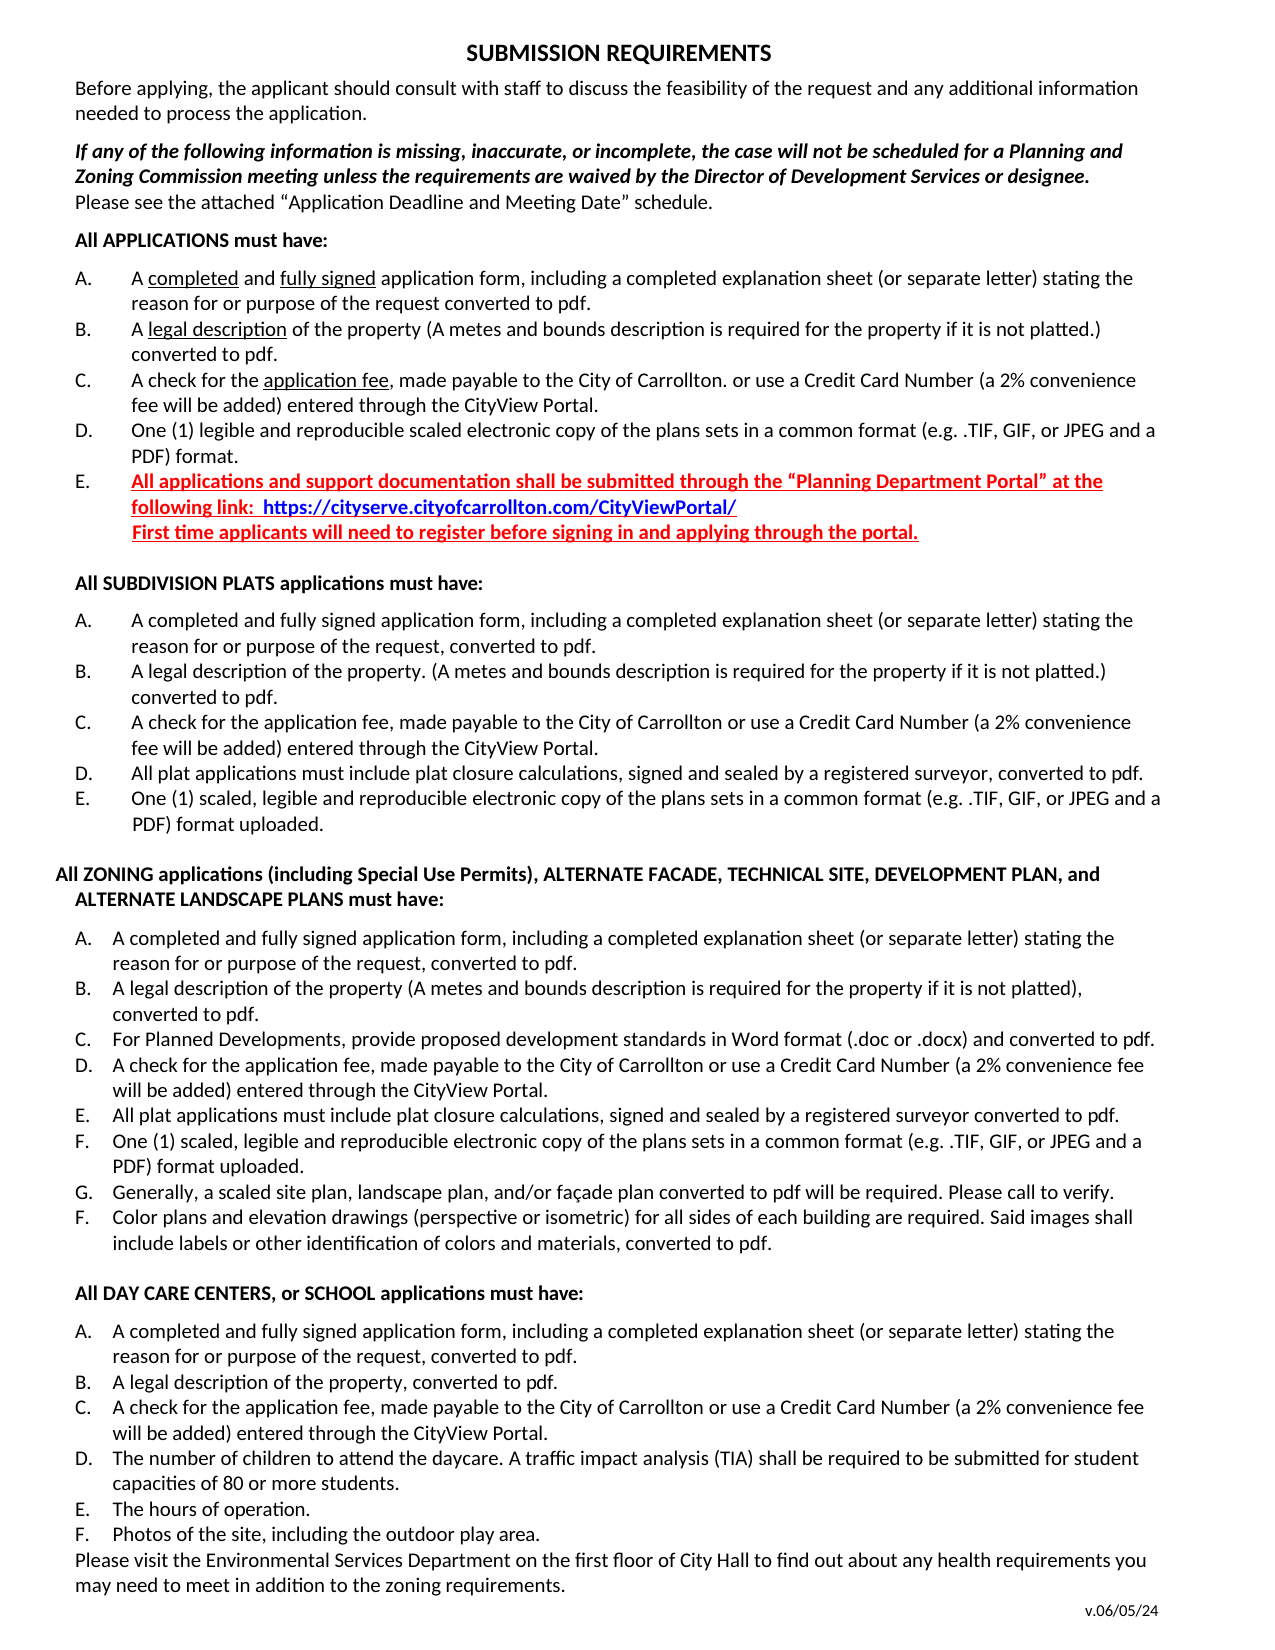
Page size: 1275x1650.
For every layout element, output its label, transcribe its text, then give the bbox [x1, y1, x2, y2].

text All SUBDIVISION PLATS applications must have: [75, 570, 1225, 595]
list All plat applications must include plat closure calculations, signed and sealed by a registered surveyor converted to pdf. [75, 1103, 1225, 1128]
list A check for the application fee, made payable to the City of Carrollton. or use a Credit Card Number (a 2% convenience fee will be added) entered through the CityView Portal. [75, 367, 1137, 418]
list All applications and support documentation shall be submitted through the “Planning Department Portal” at the following link: https://cityserve.cityofcarrollton.com/CityViewPortal/ [75, 468, 1105, 519]
list A completed and fully signed application form, including a completed explanation sheet (or separate letter) stating the reason for or purpose of the request, converted to pdf. [75, 925, 1116, 976]
text Before applying, the applicant should consult with staff to discuss the feasibility of the request and any additional information needed to process the application. [75, 75, 1176, 126]
list A check for the application fee, made payable to the City of Carrollton or use a Credit Card Number (a 2% convenience fee will be added) entered through the CityView Portal. [75, 1052, 1144, 1103]
subtitle First time applicants will need to register before signing in and applying through the portal. [132, 519, 1225, 545]
text SUBMISSION REQUIREMENTS [84, 37, 1153, 68]
list A legal description of the property. (A metes and bounds description is required for the property if it is not platted.) converted to pdf. [75, 658, 1108, 709]
list One (1) legible and reproducible scaled electronic copy of the plans sets in a common format (e.g. .TIF, GIF, or JPEG and a PDF) format. [75, 418, 1156, 468]
list A legal description of the property, converted to pdf. [75, 1369, 1225, 1394]
list All plat applications must include plat closure calculations, signed and sealed by a registered surveyor, converted to pdf. [75, 760, 1225, 786]
list A completed and fully signed application form, including a completed explanation sheet (or separate letter) stating the reason for or purpose of the request, converted to pdf. [75, 608, 1135, 658]
list For Planned Developments, provide proposed development standards in Word format (.doc or .docx) and converted to pdf. [75, 1026, 1225, 1052]
list One (1) scaled, legible and reproducible electronic copy of the plans sets in a common format (e.g. .TIF, GIF, or JPEG and a PDF) format uploaded. [75, 786, 1162, 836]
list A check for the application fee, made payable to the City of Carrollton or use a Credit Card Number (a 2% convenience fee will be added) entered through the CityView Portal. [75, 709, 1132, 760]
list Photos of the site, including the outdoor play area. [75, 1521, 1225, 1547]
text Please visit the Environmental Services Department on the first floor of City Hall to find out about any health requirements you may need to meet in addition to the zoning requirements. [75, 1547, 1176, 1598]
list One (1) scaled, legible and reproducible electronic copy of the plans sets in a common format (e.g. .TIF, GIF, or JPEG and a PDF) format uploaded. [75, 1128, 1143, 1179]
list Color plans and elevation drawings (perspective or isometric) for all sides of each building are required. Said images shall include labels or other identification of colors and materials, converted to pdf. [75, 1204, 1134, 1255]
subtitle All APPLICATIONS must have: [75, 227, 1225, 253]
subtitle All DAY CARE CENTERS, or SCHOOL applications must have: [75, 1280, 1225, 1306]
list A completed and fully signed application form, including a completed explanation sheet (or separate letter) stating the reason for or purpose of the request, converted to pdf. [75, 1318, 1116, 1369]
list A completed and fully signed application form, including a completed explanation sheet (or separate letter) stating the reason for or purpose of the request converted to pdf. [75, 265, 1135, 316]
subtitle All ZONING applications (including Special Use Permits), ALTERNATE FACADE, TECHNICAL SITE, DEVELOPMENT PLAN, and ALTERNATE LANDSCAPE PLANS must have: [55, 861, 1176, 912]
list A legal description of the property (A metes and bounds description is required for the property if it is not platted), converted to pdf. [75, 976, 1084, 1026]
text If any of the following information is missing, inaccurate, or incomplete, the case will not be scheduled for a Planning and Zoning Commission meeting unless the requirements are waived by the Director of Development Services or designee. [75, 138, 1176, 189]
list A legal description of the property (A metes and bounds description is required for the property if it is not platted.) converted to pdf. [75, 316, 1103, 367]
list Generally, a scaled site plan, landscape plan, and/or façade plan converted to pdf will be required. Please call to verify. [75, 1179, 1225, 1204]
list A check for the application fee, made payable to the City of Carrollton or use a Credit Card Number (a 2% convenience fee will be added) entered through the CityView Portal. [75, 1394, 1144, 1445]
list The number of children to attend the daycare. A traffic impact analysis (TIA) shall be required to be submitted for student capacities of 80 or more students. [75, 1445, 1142, 1496]
list The hours of operation. [75, 1496, 1225, 1521]
text Please see the attached “Application Deadline and Meeting Date” schedule. [75, 189, 1225, 215]
